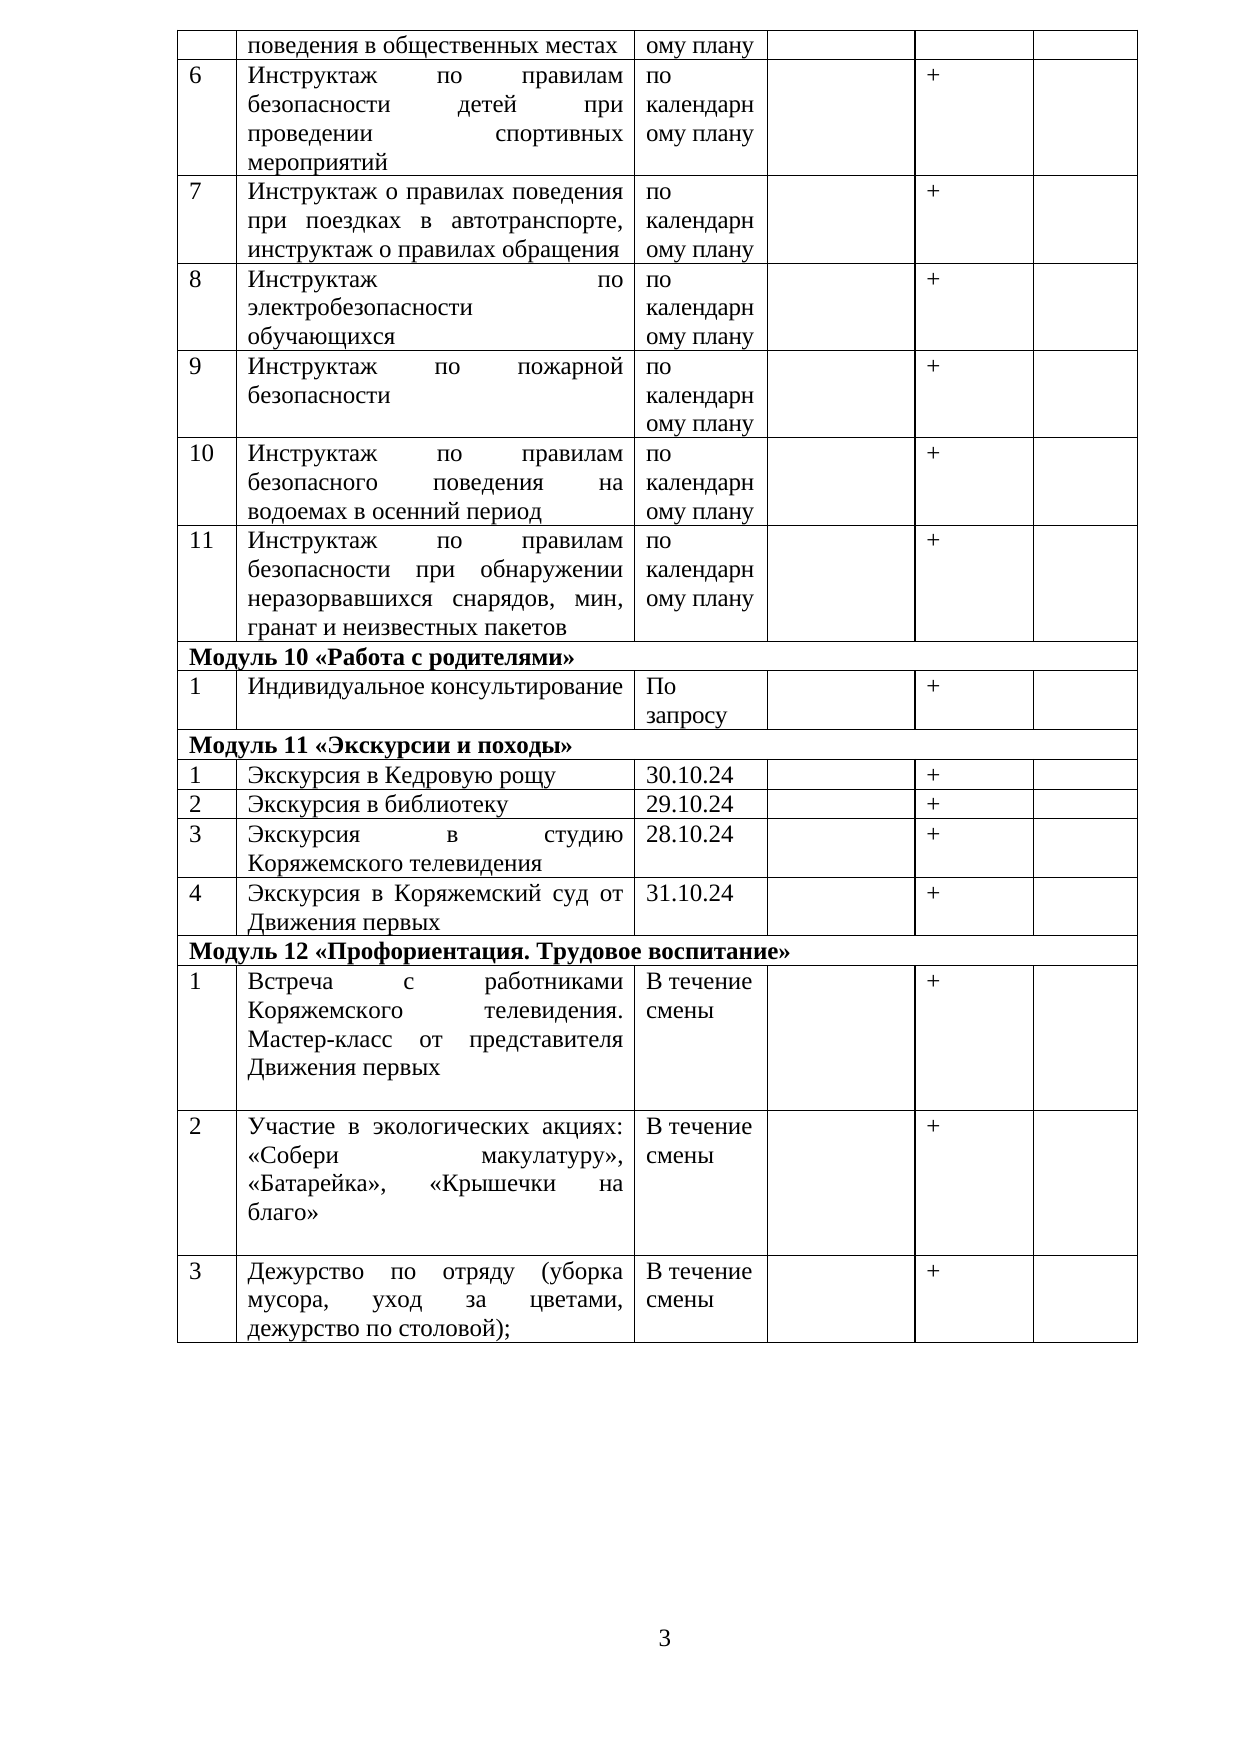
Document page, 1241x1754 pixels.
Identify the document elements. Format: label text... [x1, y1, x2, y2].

table_cell Инструктаж по правилам безопасности детей при проведении спортивных мероприятий [237, 60, 634, 175]
table_cell [1034, 526, 1137, 641]
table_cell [237, 31, 634, 59]
table_cell + [916, 351, 1033, 437]
table_cell 28.10.24 [635, 819, 767, 877]
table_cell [635, 60, 767, 175]
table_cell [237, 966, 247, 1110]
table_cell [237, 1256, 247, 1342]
table_cell По запросу [635, 671, 767, 729]
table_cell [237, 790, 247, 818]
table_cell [635, 31, 767, 59]
table_cell [768, 1256, 914, 1342]
table_cell В течение смены [635, 1111, 767, 1255]
table_cell + [916, 819, 1033, 877]
table_cell + [916, 264, 1033, 350]
table_cell [768, 790, 914, 818]
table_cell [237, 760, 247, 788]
table_cell 31.10.24 [635, 878, 767, 935]
table_cell по календарному плану [635, 526, 767, 641]
table_cell 8 [178, 264, 236, 350]
table_cell [768, 438, 914, 524]
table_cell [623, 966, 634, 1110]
table_cell Инструктаж по правилам безопасности при обнаружении неразорвавшихся снарядов, мин, гранат и неизвестных пакетов [237, 526, 634, 641]
table_cell [1034, 1111, 1137, 1255]
table_cell 4 [178, 878, 236, 935]
table_cell + [916, 526, 1033, 641]
table_cell [768, 966, 914, 1110]
table_cell [1034, 819, 1137, 877]
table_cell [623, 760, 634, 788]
table_cell 9 [178, 351, 236, 437]
table_cell [768, 526, 914, 641]
table_cell + [916, 31, 1033, 59]
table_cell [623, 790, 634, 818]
table_cell [1034, 60, 1137, 175]
table_cell [1034, 1256, 1137, 1342]
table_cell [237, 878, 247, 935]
table_cell [768, 671, 914, 729]
table_cell по календарному плану [635, 176, 767, 263]
table_cell [768, 819, 914, 877]
table_cell 1 [178, 760, 236, 788]
table_cell [768, 760, 914, 788]
table_cell [768, 31, 914, 59]
table_cell по календарному плану [635, 351, 767, 437]
table_cell 11 [178, 526, 236, 641]
table_cell [1034, 671, 1137, 729]
table_cell Инструктаж по правилам безопасного поведения на водоемах в осенний период [237, 438, 634, 524]
table_cell В течение смены [635, 1256, 767, 1342]
table_cell Инструктаж по электробезопасности обучающихся [237, 264, 634, 350]
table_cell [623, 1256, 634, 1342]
table_cell Модуль 10 «Работа с родителями» [178, 642, 1137, 670]
table_cell [768, 1111, 914, 1255]
table_cell 10 [178, 438, 236, 524]
table_cell [1034, 438, 1137, 524]
table_cell + [916, 1256, 1033, 1342]
table_cell + [916, 966, 1033, 1110]
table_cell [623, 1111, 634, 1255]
table_cell [768, 60, 914, 175]
table_cell В течение смены [635, 966, 767, 1110]
table_cell [768, 878, 914, 935]
table_cell [1034, 760, 1137, 788]
table_cell [768, 264, 914, 350]
table_cell 2 [178, 790, 236, 818]
table_cell Инструктаж по пожарной безопасности [237, 351, 634, 437]
table_cell 1 [178, 966, 236, 1110]
table_cell [768, 351, 914, 437]
table_cell [1034, 176, 1137, 263]
table_cell [1034, 790, 1137, 818]
table_cell [1034, 264, 1137, 350]
table_cell + [916, 60, 1033, 175]
table_cell Инструктаж о правилах поведения при поездках в автотранспорте, инструктаж о правилах обращения [237, 176, 634, 263]
table_cell [1034, 31, 1137, 59]
table_cell Модуль 11 «Экскурсии и походы» [178, 730, 1137, 759]
table_cell 3 [178, 1256, 236, 1342]
table_cell Модуль 12 «Профориентация. Трудовое воспитание» [178, 936, 1137, 965]
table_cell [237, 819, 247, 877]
table_cell 7 [178, 176, 236, 263]
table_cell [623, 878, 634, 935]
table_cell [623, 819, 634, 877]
table_cell + [916, 671, 1033, 729]
table_cell 3 [178, 819, 236, 877]
table_cell 4 [178, 31, 236, 59]
table_cell [768, 176, 914, 263]
table_cell + [916, 1111, 1033, 1255]
table_cell + [916, 438, 1033, 524]
table_cell [1034, 351, 1137, 437]
table_cell 2 [178, 1111, 236, 1255]
table_cell 1 [178, 671, 236, 729]
table_cell 6 [178, 60, 236, 175]
table_cell Индивидуальное консультирование [237, 671, 634, 729]
table_cell [1034, 878, 1137, 935]
table_cell + [916, 878, 1033, 935]
table_cell + [916, 176, 1033, 263]
table_cell [1034, 966, 1137, 1110]
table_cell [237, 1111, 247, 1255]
table_cell по календарному плану [635, 438, 767, 524]
table_cell по календарному плану [635, 264, 767, 350]
